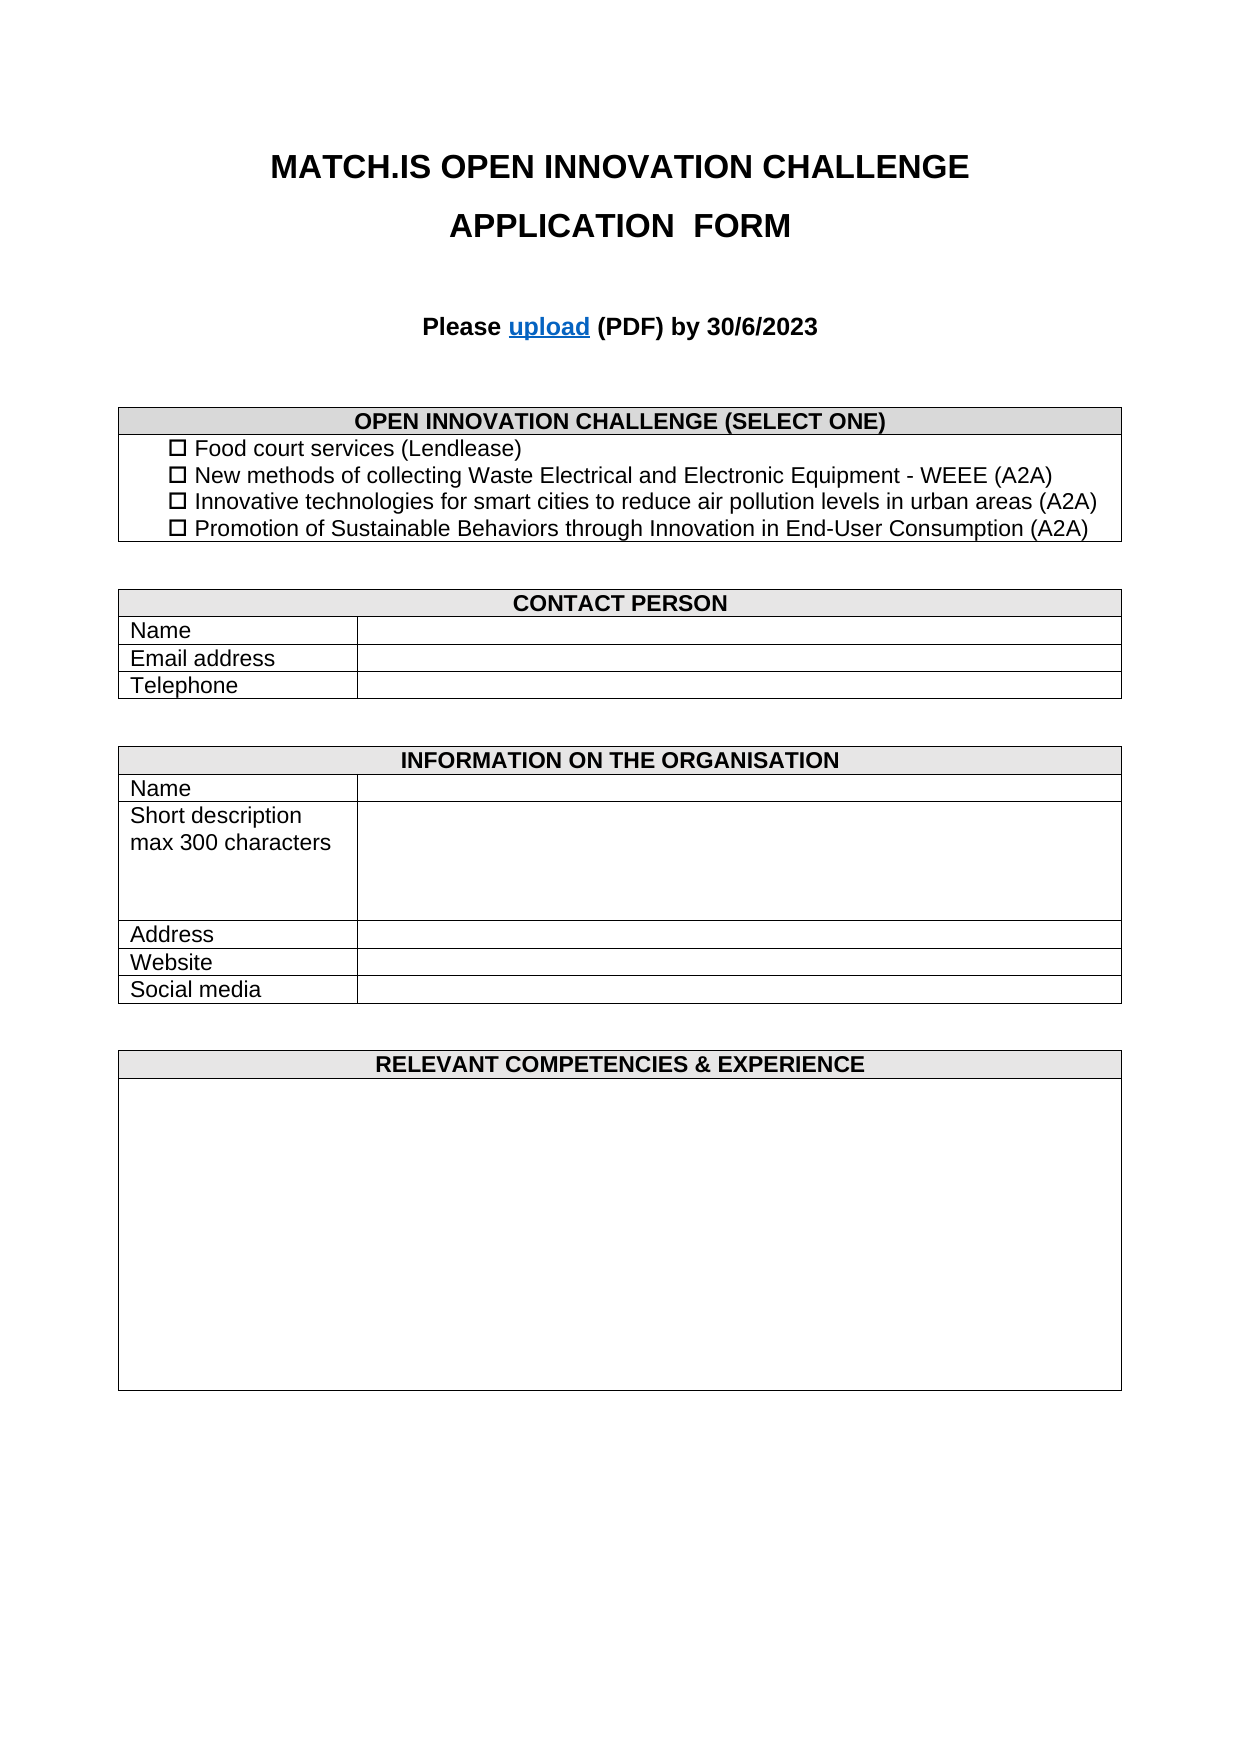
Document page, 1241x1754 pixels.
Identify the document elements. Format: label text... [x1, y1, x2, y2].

table_cell Address [119, 921, 357, 948]
table_cell [358, 672, 1121, 698]
table_cell [358, 775, 1121, 801]
table_cell Name [119, 617, 357, 643]
table_cell [358, 645, 1121, 671]
table_header CONTACT PERSON [119, 590, 1121, 616]
table_cell [358, 802, 1121, 920]
table_cell Telephone [119, 672, 357, 698]
table_cell [358, 976, 1121, 1002]
table_cell Food court services (Lendlease) New methods of collecting Waste Electrical and Electronic Equipment - WEEE (A2A) Innovative technologies for smart cities to reduce air pollution levels in urban areas (A2A) Promotion of Sustainable Behaviors through Innovation in End-User Consumption (A2A) [119, 435, 1121, 541]
table_cell Website [119, 949, 357, 975]
table_cell Short description max 300 characters [119, 802, 357, 920]
table_cell [358, 949, 1121, 975]
table_cell [358, 921, 1121, 948]
table_header INFORMATION ON THE ORGANISATION [119, 747, 1121, 774]
table_cell [119, 1079, 1121, 1390]
text APPLICATION FORM [118, 206, 1122, 244]
table_cell Name [119, 775, 357, 801]
table_header OPEN INNOVATION CHALLENGE (SELECT ONE) [119, 408, 1121, 434]
text MATCH.IS OPEN INNOVATION CHALLENGE [118, 148, 1122, 186]
table_header RELEVANT COMPETENCIES & EXPERIENCE [119, 1051, 1121, 1078]
table_cell [358, 617, 1121, 643]
table_cell Email address [119, 645, 357, 671]
table_cell Social media [119, 976, 357, 1002]
text Please upload (PDF) by 30/6/2023 [118, 312, 1122, 340]
